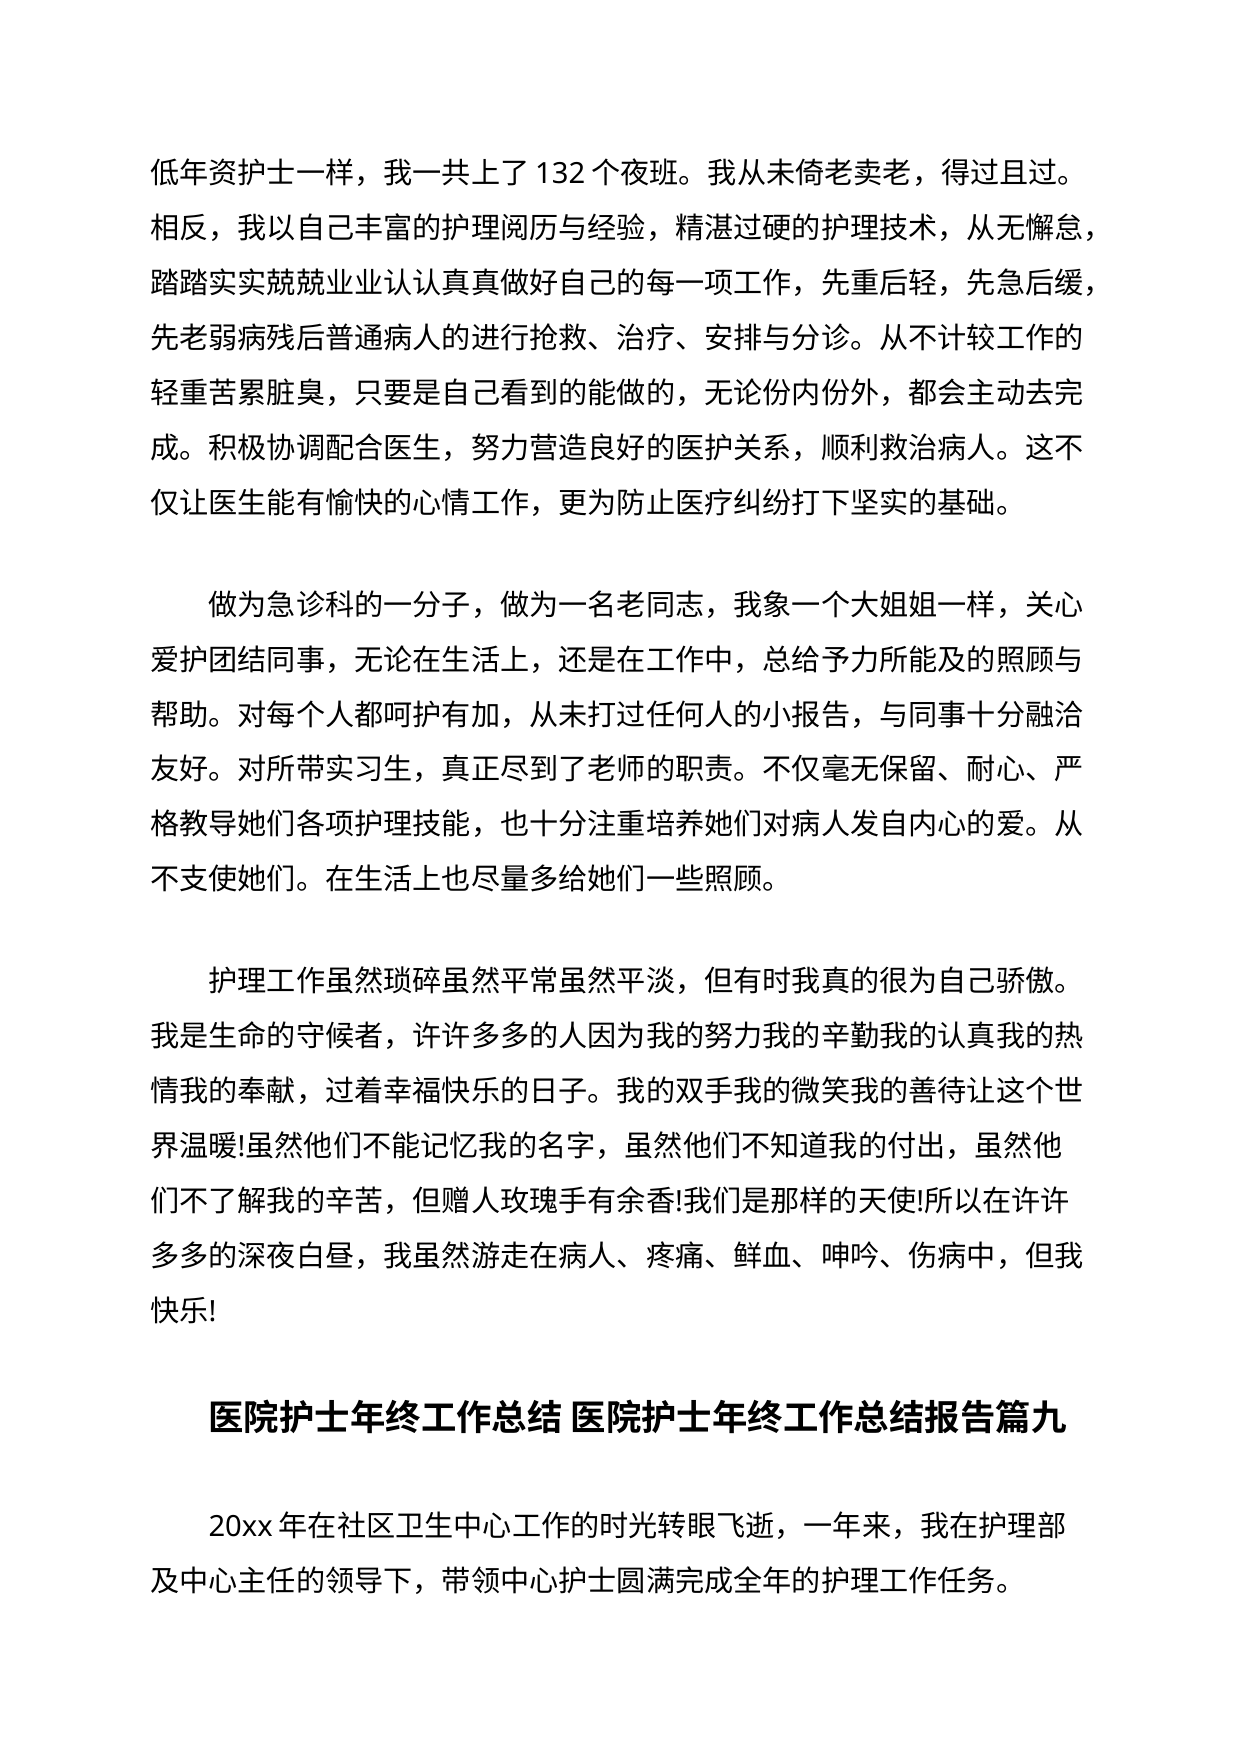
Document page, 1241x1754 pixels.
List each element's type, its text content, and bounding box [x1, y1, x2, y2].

text 20xx年在社区卫生中心工作的时光转眼飞逝，一年来，我在护理部及中心主任的领导下，带领中心护士圆满完成全年的护理工作任务。 [150, 1502, 1090, 1600]
text 医院护士年终工作总结 医院护士年终工作总结报告篇九 [150, 1389, 1090, 1440]
text 做为急诊科的一分子，做为一名老同志，我象一个大姐姐一样，关心爱护团结同事，无论在生活上，还是在工作中，总给予力所能及的照顾与帮助。对每个人都呵护有加，从未打过任何人的小报告，与同事十分融洽友好。对所带实习生，真正尽到了老师的职责。不仅毫无保留、耐心、严格教导她们各项护理技能，也十分注重培养她们对病人发自内心的爱。从不支使她们。在生活上也尽量多给她们一些照顾。 [150, 581, 1090, 898]
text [150, 150, 1090, 522]
text 护理工作虽然琐碎虽然平常虽然平淡，但有时我真的很为自己骄傲。我是生命的守候者，许许多多的人因为我的努力我的辛勤我的认真我的热情我的奉献，过着幸福快乐的日子。我的双手我的微笑我的善待让这个世界温暖!虽然他们不能记忆我的名字，虽然他们不知道我的付出，虽然他们不了解我的辛苦，但赠人玫瑰手有余香!我们是那样的天使!所以在许许多多的深夜白昼，我虽然游走在病人、疼痛、鲜血、呻吟、伤病中，但我快乐! [150, 957, 1090, 1329]
